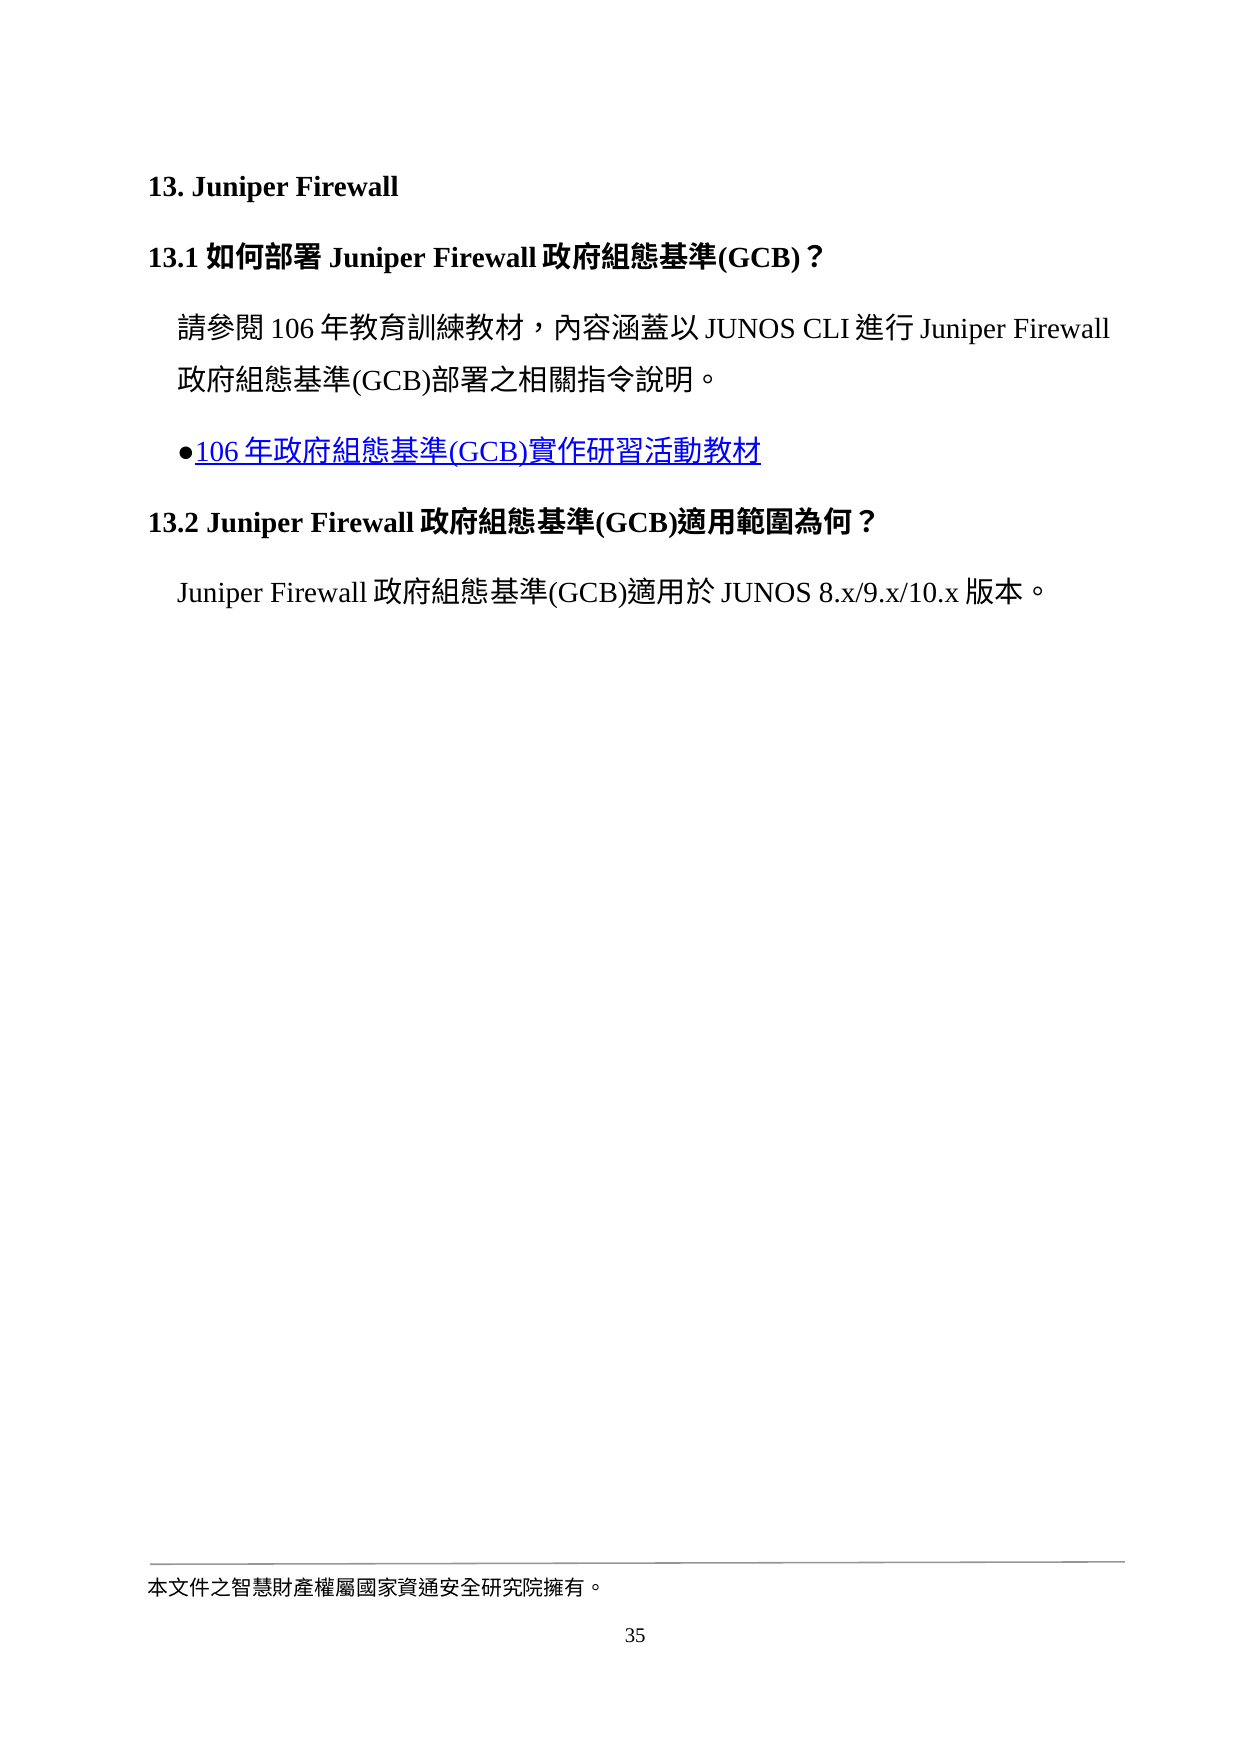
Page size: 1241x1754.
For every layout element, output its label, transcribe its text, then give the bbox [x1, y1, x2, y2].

text 請參閱106年教育訓練教材，內容涵蓋以JUNOS CLI進行Juniper Firewall政府組態基準(GCB)部署之相關指令說明。 [177, 297, 1122, 401]
subtitle Juniper Firewall [148, 155, 1122, 207]
text 106年政府組態基準(GCB)實作研習活動教材 [177, 419, 1122, 472]
subtitle Juniper Firewall政府組態基準(GCB)適用範圍為何？ [148, 490, 1122, 542]
subtitle 如何部署Juniper Firewall政府組態基準(GCB)？ [148, 226, 1122, 278]
text Juniper Firewall政府組態基準(GCB)適用於JUNOS 8.x/9.x/10.x版本。 [177, 561, 1122, 613]
